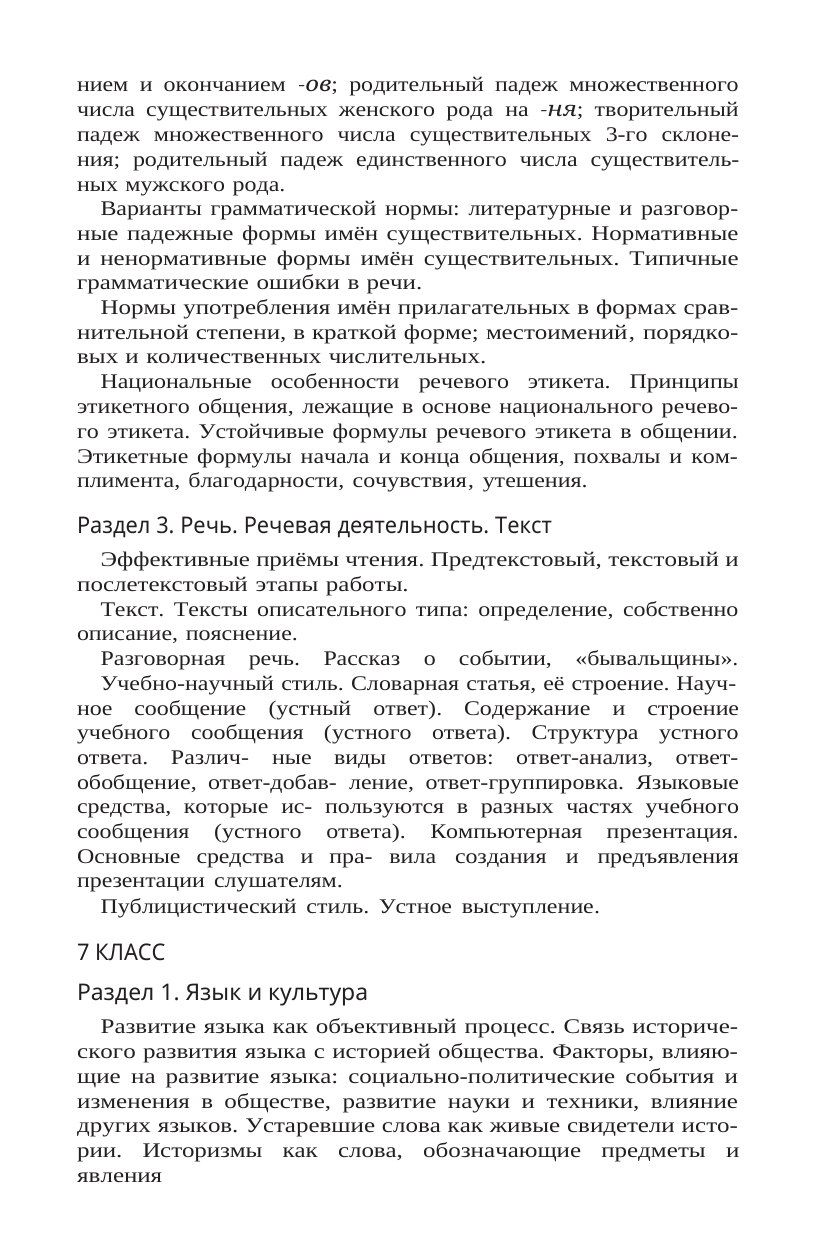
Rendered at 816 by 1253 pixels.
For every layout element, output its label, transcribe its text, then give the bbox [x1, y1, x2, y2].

text ное сообщение (устный ответ). Содержание и строение учебного сообщения (устного ответа). Структура устного ответа. Различ- ные виды ответов: ответ-анализ, ответ-обобщение, ответ-добав- ление, ответ-группировка. Языковые средства, которые ис- пользуются в разных частях учебного сообщения (устного ответа). Компьютерная презентация. Основные средства и пра- вила создания и предъявления презентации слушателям. [77, 696, 739, 892]
text Разговорная речь. Рассказ о событии, «бывальщины». Учебно-научный стиль. Словарная статья, её строение. Науч- [100, 646, 739, 695]
text Публицистический стиль. Устное выступление. [100, 894, 751, 918]
text Варианты грамматической нормы: литературные и разговор- ные падежные формы имён существительных. Нормативные и ненормативные формы имён существительных. Типичные грамматические ошибки в речи. [77, 196, 739, 294]
text Текст. Тексты описательного типа: определение, собственно описание, пояснение. [77, 596, 739, 645]
text Раздел 1. Язык и культура [77, 976, 751, 1007]
subtitle 7 КЛАСС [77, 935, 751, 967]
text Эффективные приёмы чтения. Предтекстовый, текстовый и послетекстовый этапы работы. [77, 547, 739, 596]
subtitle Раздел 3. Речь. Речевая деятельность. Текст [77, 508, 751, 540]
text Развитие языка как объективный процесс. Связь историче- ского развития языка с историей общества. Факторы, влияю- щие на развитие языка: социально-политические события и изменения в обществе, развитие науки и техники, влияние других языков. Устаревшие слова как живые свидетели исто- рии. Историзмы как слова, обозначающие предметы и явления [77, 1014, 739, 1187]
text Нормы употребления имён прилагательных в формах срав- нительной степени, в краткой форме; местоимений‚ порядко- вых и количественных числительных. [77, 295, 739, 368]
text Национальные особенности речевого этикета. Принципы этикетного общения, лежащие в основе национального речево- го этикета. Устойчивые формулы речевого этикета в общении. Этикетные формулы начала и конца общения, похвалы и ком- плимента, благодарности, сочувствия‚ утешения. [77, 369, 739, 492]
text нием и окончанием -ов; родительный падеж множественного числа существительных женского рода на -ня; творительный падеж множественного числа существительных 3-го склоне- ния; родительный падеж единственного числа существитель- ных мужского рода. [77, 72, 739, 196]
